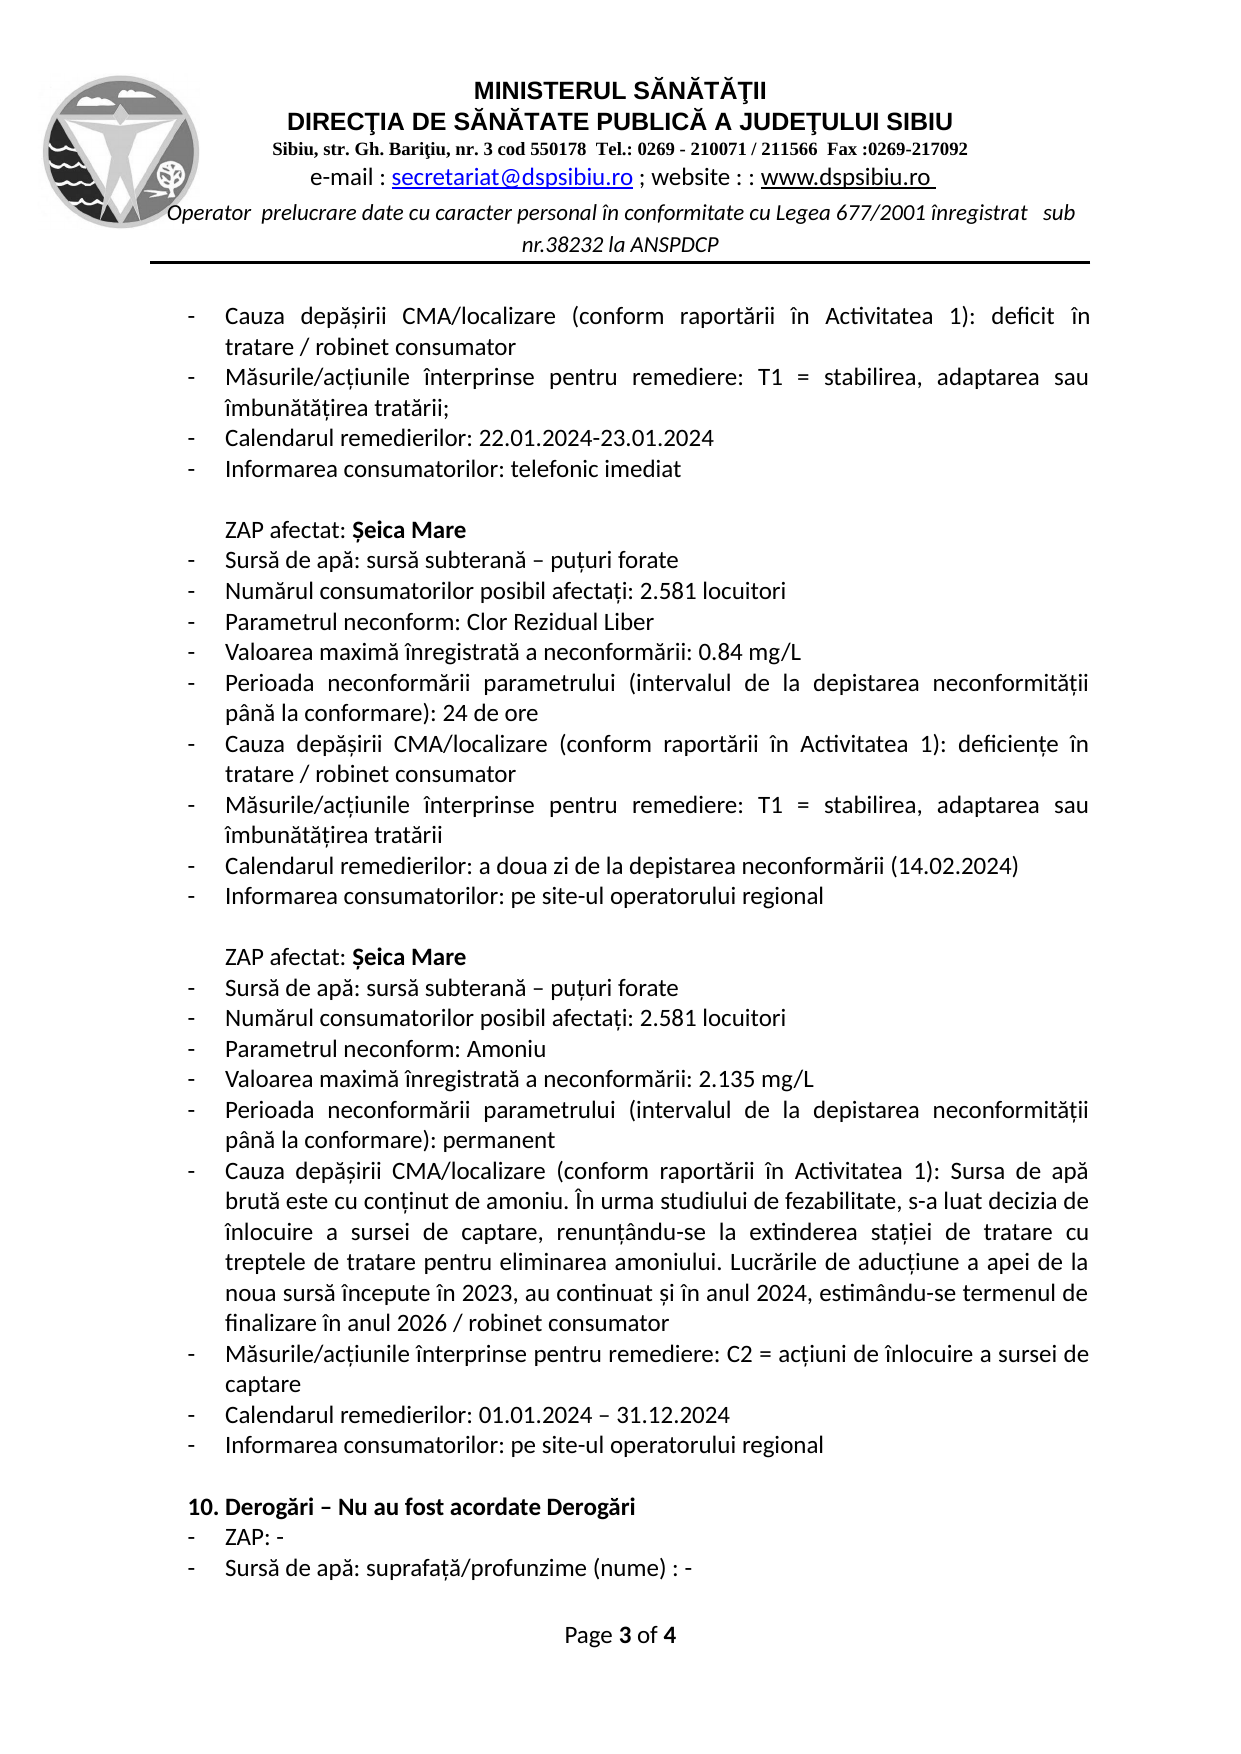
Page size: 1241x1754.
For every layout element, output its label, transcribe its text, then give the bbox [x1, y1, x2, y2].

list Calendarul remedierilor: 01.01.2024 – 31.12.2024 [187, 1399, 1090, 1430]
list Valoarea maximă înregistrată a neconformării: 2.135 mg/L [187, 1063, 1090, 1094]
list Cauza depășirii CMA/localizare (conform raportării în Activitatea 1): deficiențe în tratare / robinet consumator [187, 728, 1090, 789]
list Informarea consumatorilor: pe site-ul operatorului regional [187, 1430, 1090, 1460]
list Informarea consumatorilor: telefonic imediat [187, 453, 1090, 483]
list Parametrul neconform: Amoniu [187, 1033, 1090, 1063]
list Sursă de apă: sursă subterană – puțuri forate [187, 544, 1090, 575]
list Sursă de apă: suprafață/profunzime (nume) : - [187, 1552, 1090, 1582]
list Măsurile/acțiunile înterprinse pentru remediere: T1 = stabilirea, adaptarea sau îmbunătățirea tratării [187, 789, 1090, 850]
list ZAP afectat: Șeica Mare [225, 941, 1090, 972]
list Derogări – Nu au fost acordate Derogări [187, 1491, 1090, 1521]
list Perioada neconformării parametrului (intervalul de la depistarea neconformității până la conformare): 24 de ore [187, 667, 1090, 728]
list Numărul consumatorilor posibil afectați: 2.581 locuitori [187, 575, 1090, 606]
list Măsurile/acțiunile înterprinse pentru remediere: T1 = stabilirea, adaptarea sau îmbunătățirea tratării; [187, 361, 1090, 422]
list Cauza depășirii CMA/localizare (conform raportării în Activitatea 1): deficit în tratare / robinet consumator [187, 300, 1090, 361]
list Sursă de apă: sursă subterană – puțuri forate [187, 972, 1090, 1002]
list Numărul consumatorilor posibil afectați: 2.581 locuitori [187, 1002, 1090, 1033]
list Perioada neconformării parametrului (intervalul de la depistarea neconformității până la conformare): permanent [187, 1094, 1090, 1155]
list Parametrul neconform: Clor Rezidual Liber [187, 606, 1090, 636]
list Calendarul remedierilor: 22.01.2024-23.01.2024 [187, 422, 1090, 453]
list ZAP afectat: Șeica Mare [225, 514, 1090, 544]
list Informarea consumatorilor: pe site-ul operatorului regional [187, 880, 1090, 911]
list Valoarea maximă înregistrată a neconformării: 0.84 mg/L [187, 636, 1090, 667]
list ZAP: - [187, 1521, 1090, 1552]
list Măsurile/acțiunile înterprinse pentru remediere: C2 = acțiuni de înlocuire a sursei de captare [187, 1338, 1090, 1399]
list Calendarul remedierilor: a doua zi de la depistarea neconformării (14.02.2024) [187, 850, 1090, 880]
picture [37, 73, 200, 230]
list Cauza depășirii CMA/localizare (conform raportării în Activitatea 1): Sursa de apă brută este cu conținut de amoniu. În urma studiului de fezabilitate, s-a luat decizia de înlocuire a sursei de captare, renunțându-se la extinderea stației de tratare cu treptele de tratare pentru eliminarea amoniului. Lucrările de aducțiune a apei de la noua sursă începute în 2023, au continuat și în anul 2024, estimându-se termenul de finalizare în anul 2026 / robinet consumator [187, 1155, 1090, 1338]
